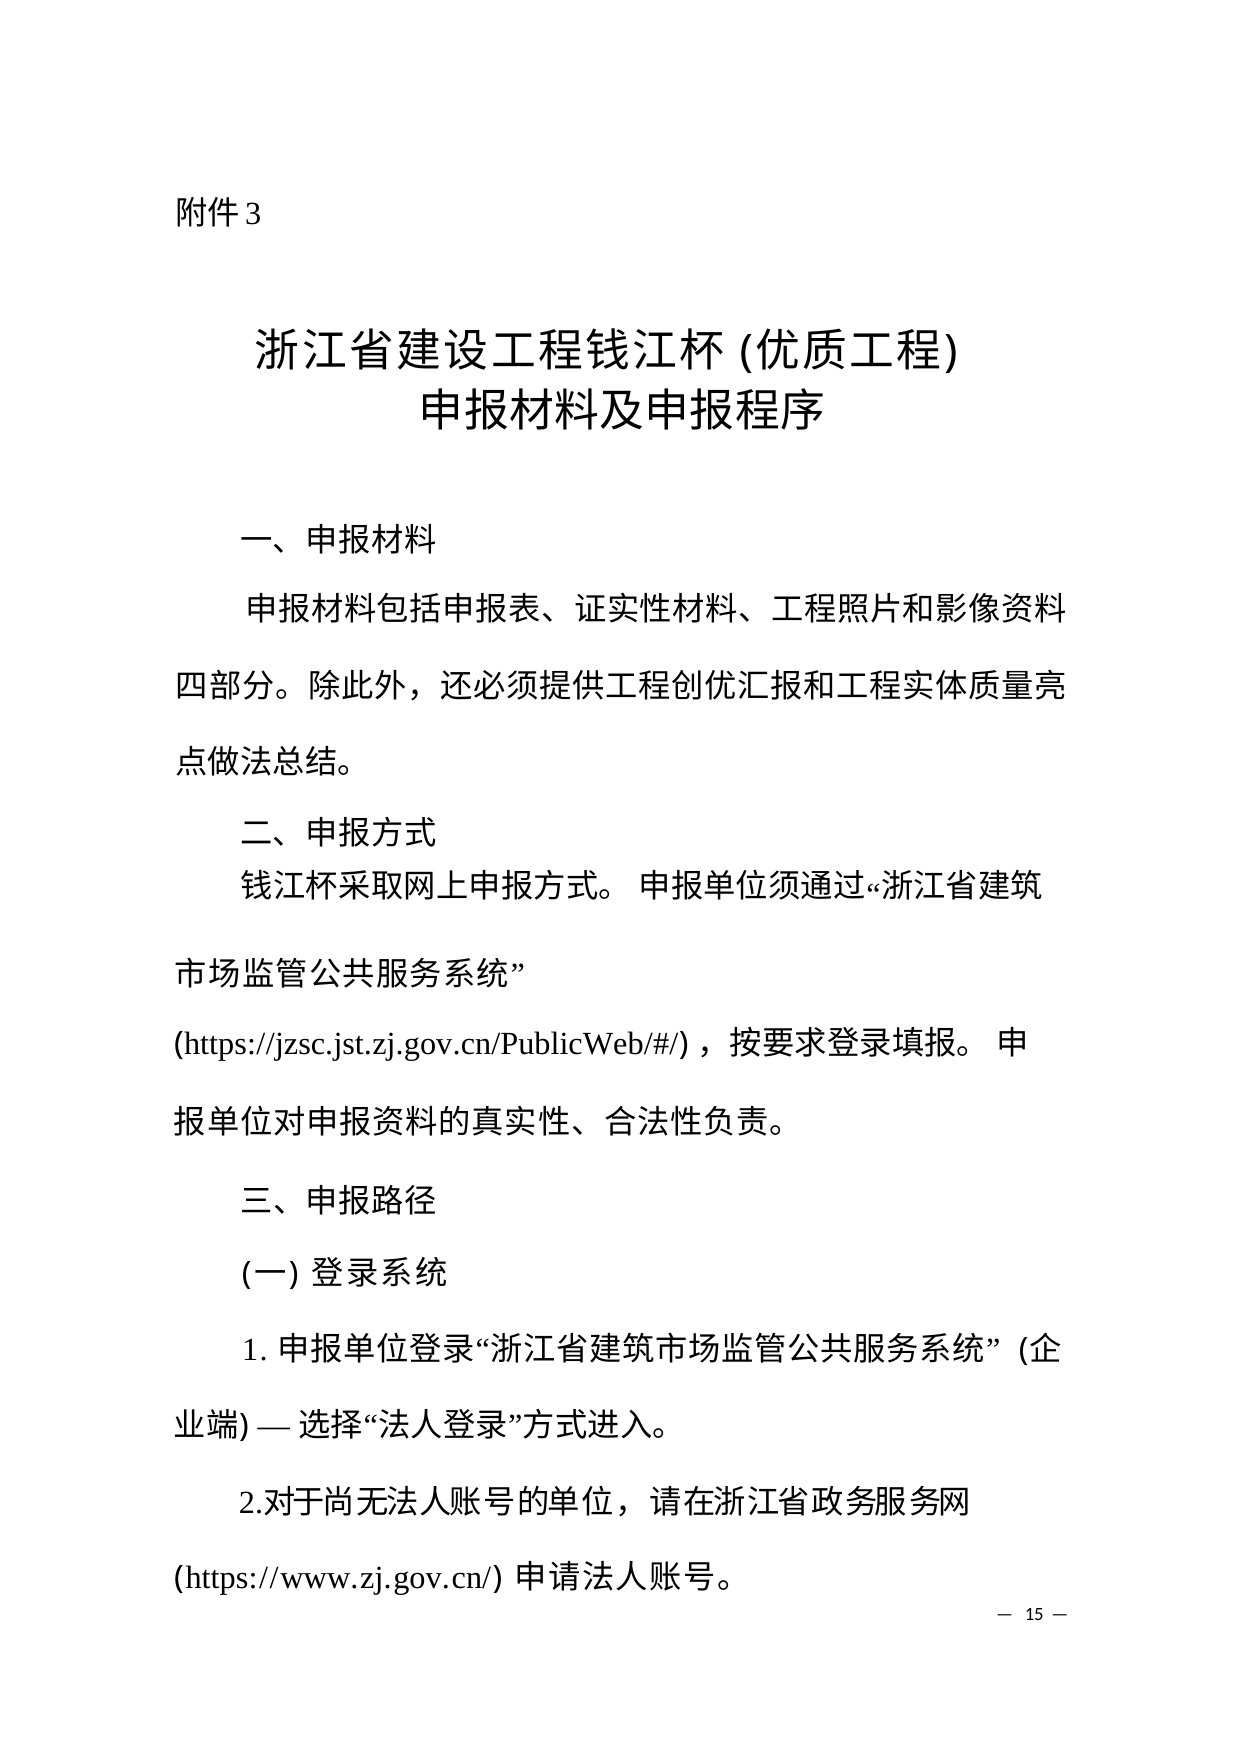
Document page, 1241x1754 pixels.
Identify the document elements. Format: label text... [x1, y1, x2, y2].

text 一、申报材料 [240, 514, 1068, 568]
text 二、申报方式 [240, 813, 1068, 856]
text 浙江省建设工程钱江杯 (优质工程) 申报材料及申报程序 [254, 318, 989, 439]
text 附件 3 [175, 191, 1068, 234]
text (https://jzsc.jst.zj.gov.cn/PublicWeb/#/) ，按要求登录填报。 申 报单位对申报资料的真实性、合法性负责。 [174, 1017, 1059, 1142]
text 2.对于尚 无法 人账 号 的单 位 ， 请 在浙 江省 政 务服 务网 (https://www.zj.gov.cn/) 申请法人账号。 [174, 1476, 1068, 1598]
text 三、申报路径 [240, 1176, 1068, 1222]
text 1. 申报单位登录“浙江省建筑市场监管公共服务系统” (企 业端) — 选择“法人登录”方式进入。 [174, 1322, 1068, 1446]
text 市场监管公共服务系统” [174, 950, 1068, 994]
text 钱江杯采取网上申报方式。 申报单位须通过“浙江省建筑 [240, 881, 1068, 950]
text 申报材料包括申报表、证实性材料、工程照片和影像资料 四部分。除此外，还必须提供工程创优汇报和工程实体质量亮 点做法总结。 [175, 583, 1068, 783]
text (一) 登录系统 [242, 1249, 1068, 1293]
